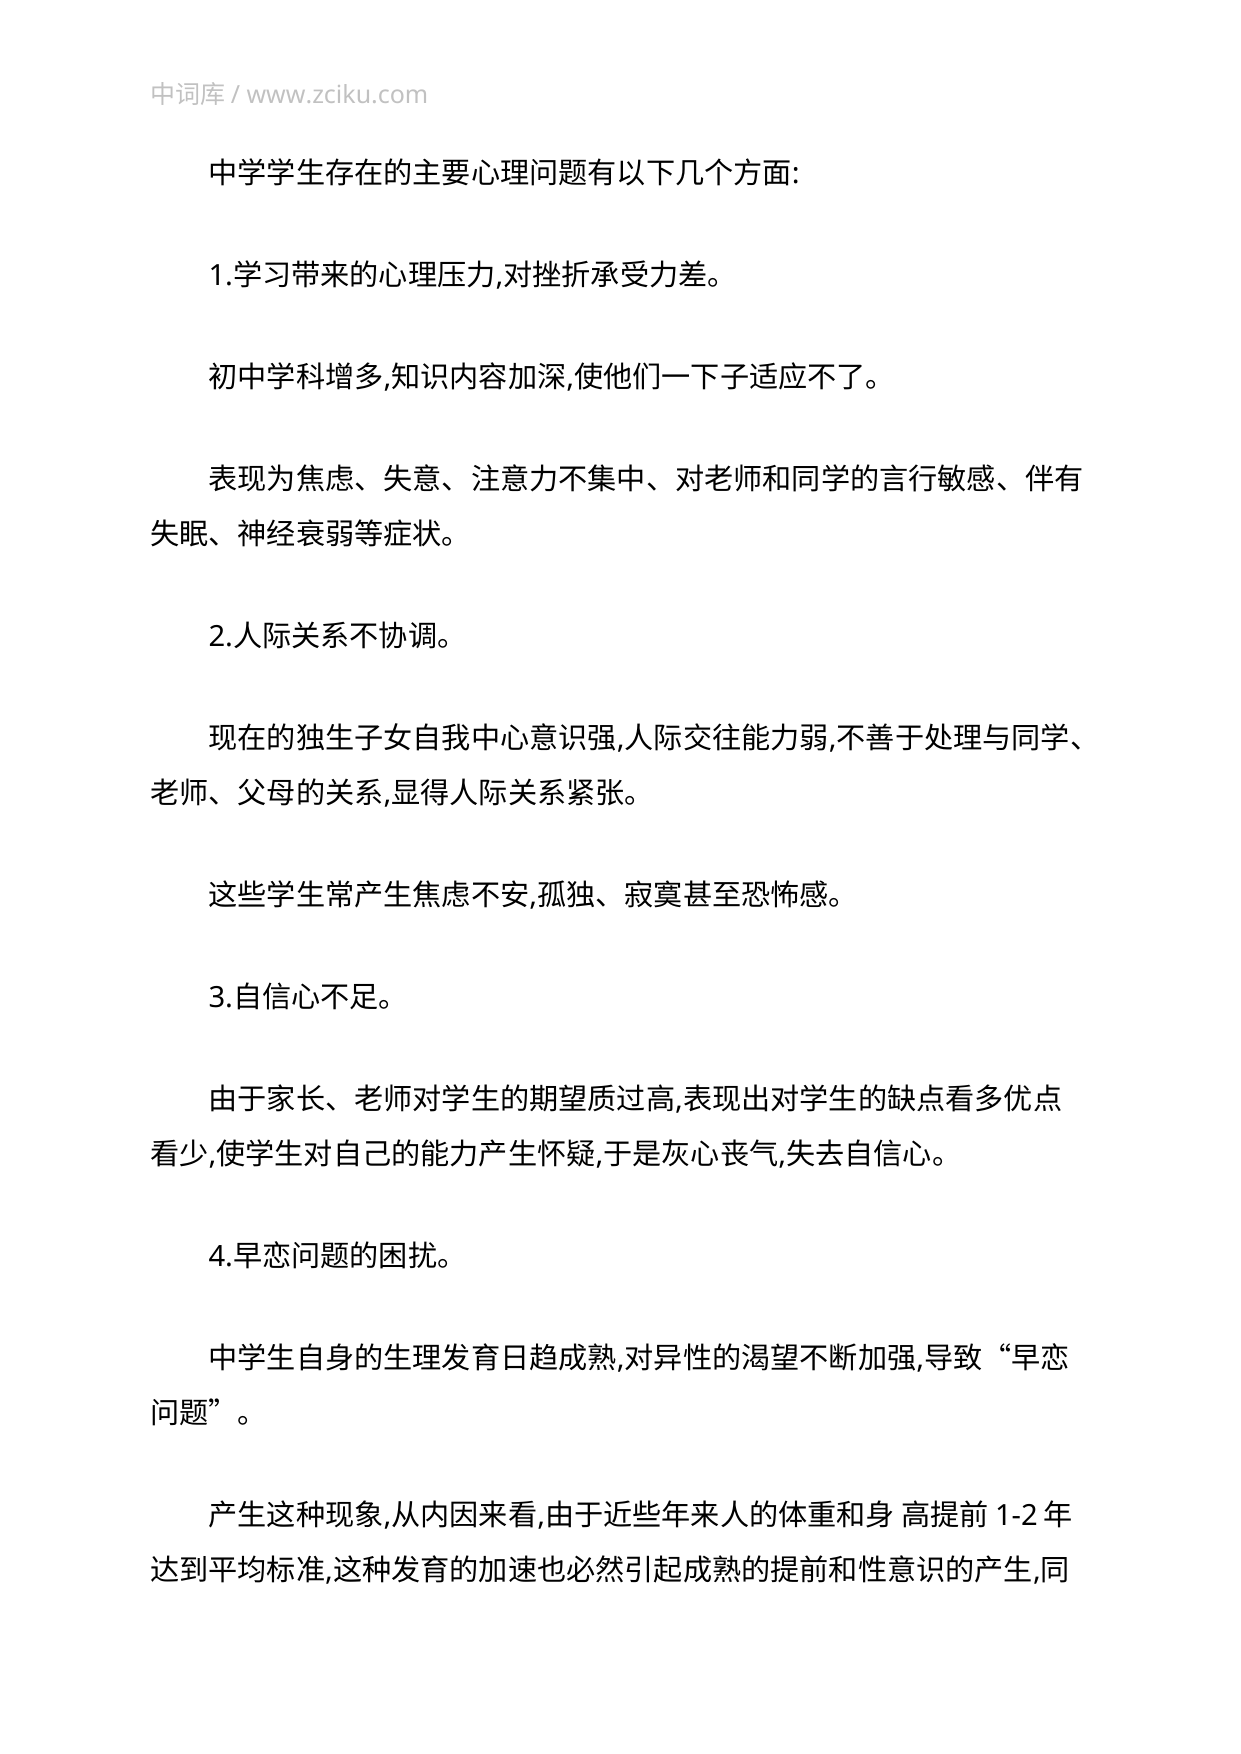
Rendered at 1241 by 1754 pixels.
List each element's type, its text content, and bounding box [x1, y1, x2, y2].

text 3.自信心不足。 [150, 973, 1090, 1016]
text 中学学生存在的主要心理问题有以下几个方面: [150, 150, 1090, 192]
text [150, 1491, 1090, 1589]
text 这些学生常产生焦虑不安,孤独、寂寞甚至恐怖感。 [150, 872, 1090, 914]
text 表现为焦虑、失意、注意力不集中、对老师和同学的言行敏感、伴有失眠、神经衰弱等症状。 [150, 456, 1090, 553]
text 1.学习带来的心理压力,对挫折承受力差。 [150, 252, 1090, 294]
text 4.早恋问题的困扰。 [150, 1232, 1090, 1275]
text 现在的独生子女自我中心意识强,人际交往能力弱,不善于处理与同学、老师、父母的关系,显得人际关系紧张。 [150, 714, 1090, 812]
text 初中学科增多,知识内容加深,使他们一下子适应不了。 [150, 354, 1090, 396]
text 由于家长、老师对学生的期望质过高,表现出对学生的缺点看多优点看少,使学生对自己的能力产生怀疑,于是灰心丧气,失去自信心。 [150, 1076, 1090, 1173]
text 中学生自身的生理发育日趋成熟,对异性的渴望不断加强,导致“早恋问题”。 [150, 1334, 1090, 1432]
text 2.人际关系不协调。 [150, 613, 1090, 655]
